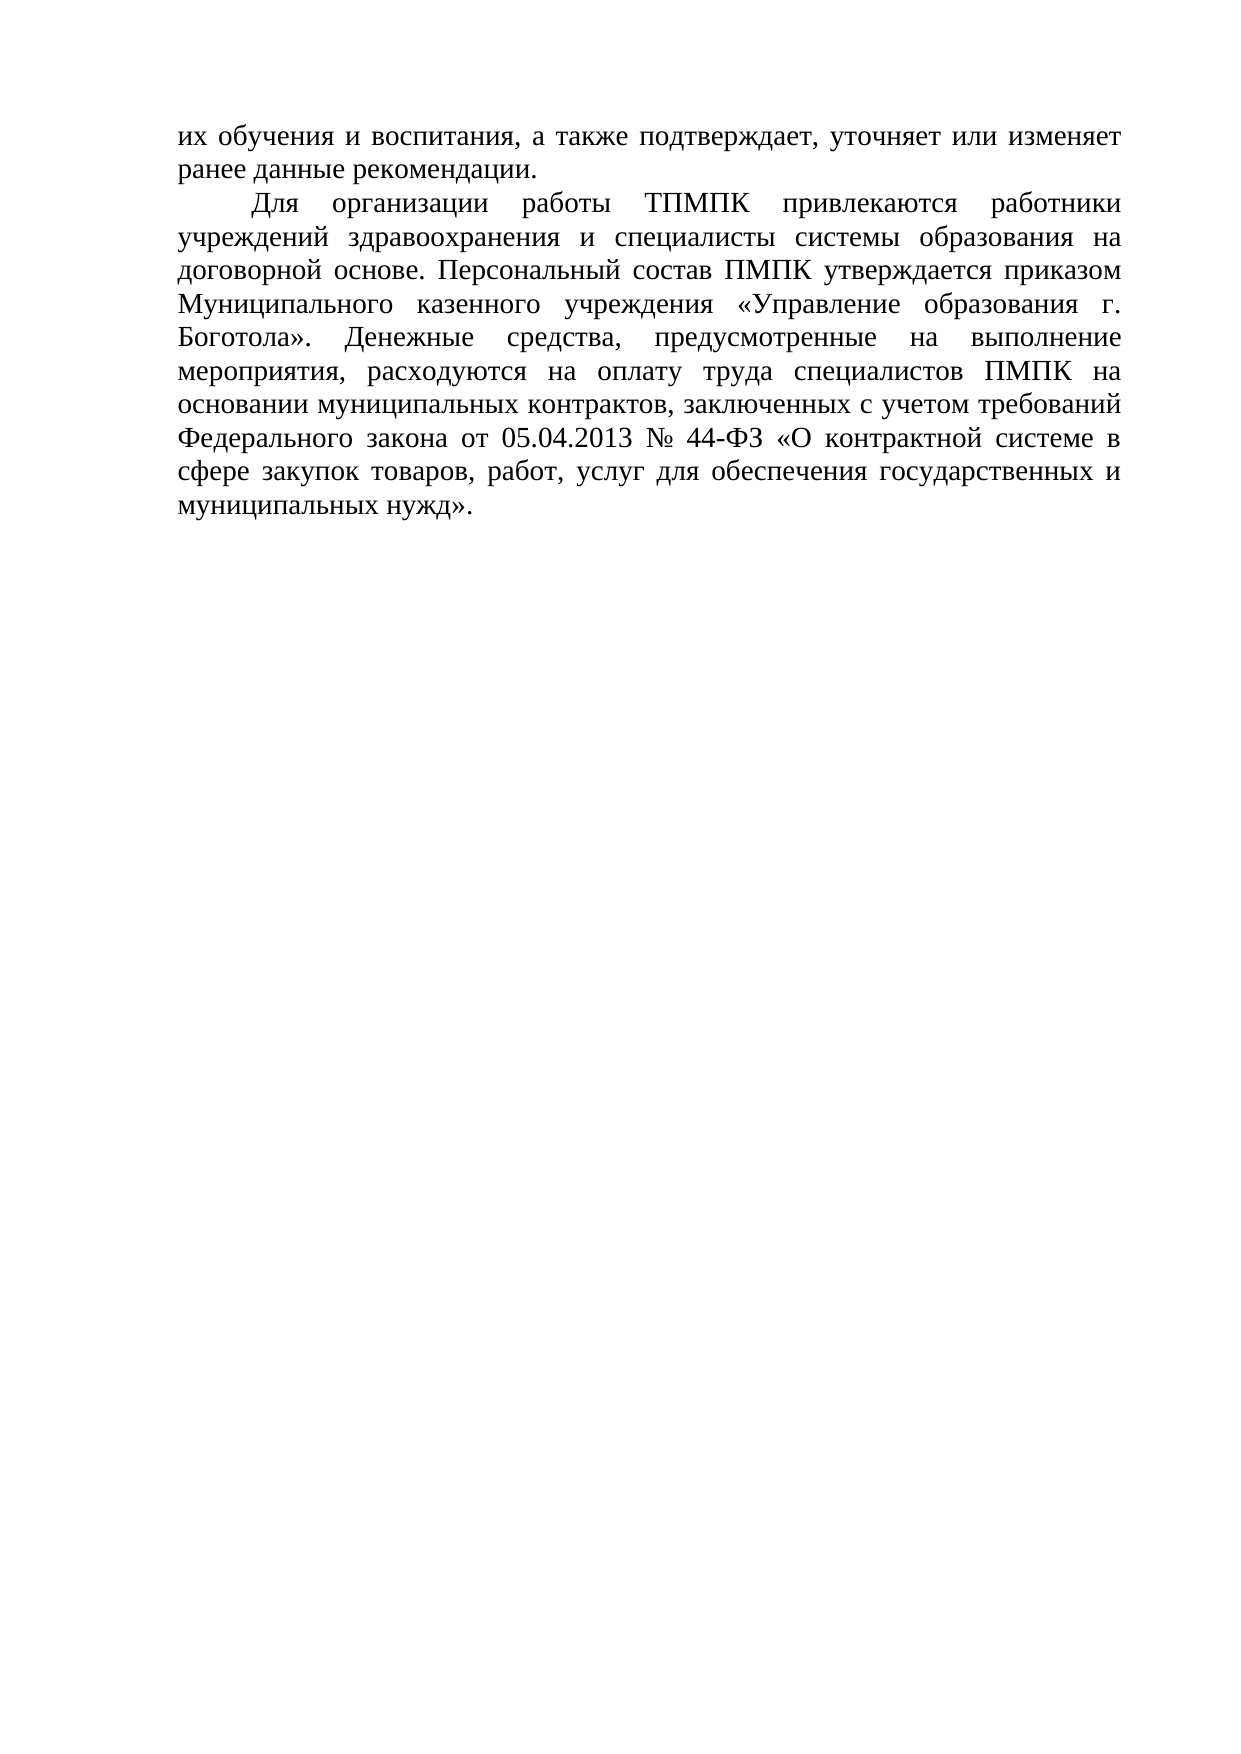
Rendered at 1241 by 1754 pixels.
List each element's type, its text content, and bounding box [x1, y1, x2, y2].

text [177, 118, 1122, 185]
text Для организации работы ТПМПК привлекаются работники учреждений здравоохранения и специалисты системы образования на договорной основе. Персональный состав ПМПК утверждается приказом Муниципального казенного учреждения «Управление образования г. Боготола». Денежные средства, предусмотренные на выполнение мероприятия, расходуются на оплату труда специалистов ПМПК на основании муниципальных контрактов, заключенных с учетом требований Федерального закона от 05.04.2013 № 44-ФЗ «О контрактной системе в сфере закупок товаров, работ, услуг для обеспечения государственных и муниципальных нужд». [177, 185, 1122, 521]
